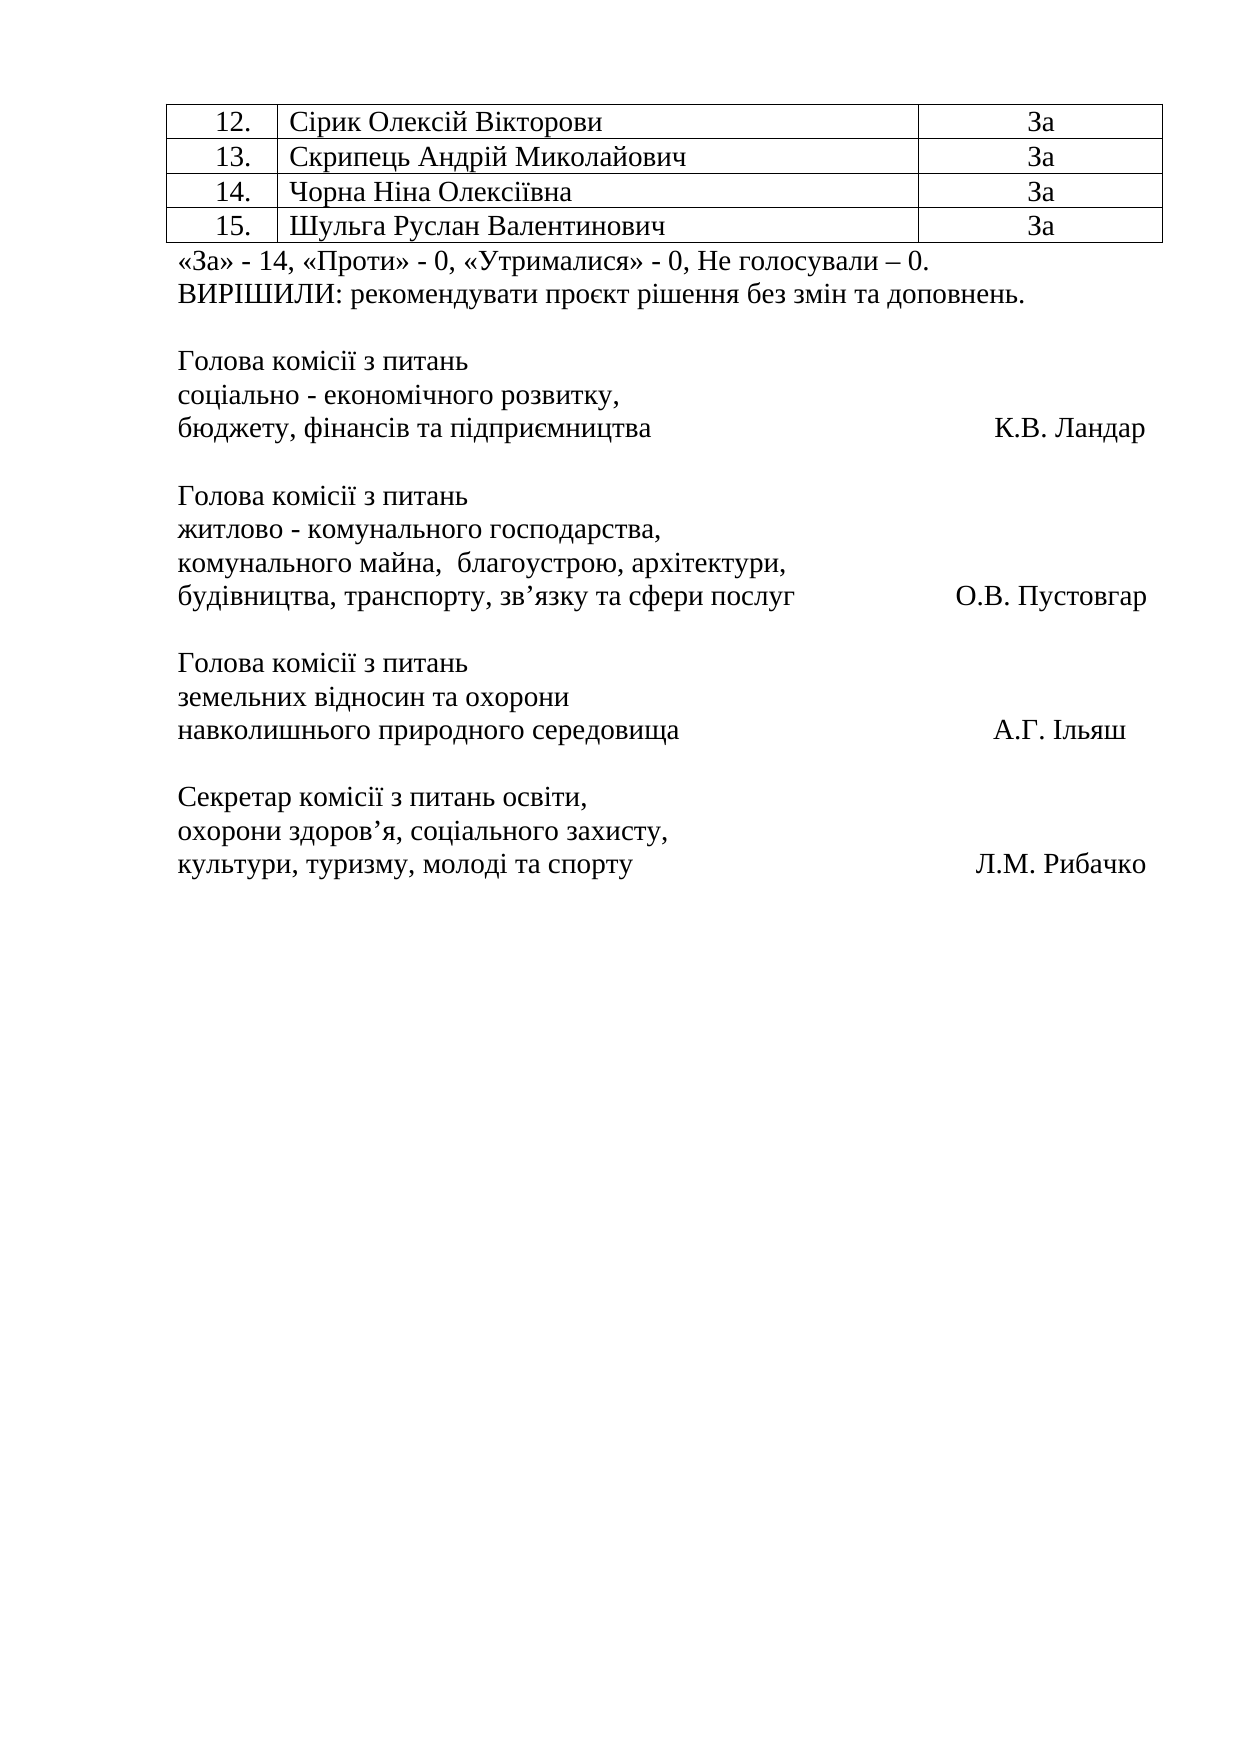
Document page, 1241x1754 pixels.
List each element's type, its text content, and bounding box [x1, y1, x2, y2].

table_cell [167, 139, 277, 173]
text ВИРІШИЛИ: рекомендувати проєкт рішення без змін та доповнень. [177, 276, 1152, 310]
table_cell За [919, 105, 1162, 138]
table_cell [167, 105, 277, 138]
text будівництва, транспорту, зв’язку та сфери послуг О.В. Пустовгар [177, 578, 1152, 612]
table_cell [167, 174, 277, 207]
table_cell За [919, 139, 1162, 173]
table_cell [167, 208, 277, 242]
table_cell Шульга Руслан Валентинович [278, 208, 918, 242]
text земельних відносин та охорони [177, 679, 1152, 712]
text комунального майна, благоустрою, архітектури, [177, 545, 1152, 578]
table_cell За [919, 174, 1162, 207]
text Голова комісії з питань [177, 645, 1152, 679]
text Голова комісії з питань [177, 478, 1152, 511]
text Голова комісії з питань [177, 343, 1152, 377]
table_cell Сірик Олексій Вікторови [278, 105, 918, 138]
table_cell Чорна Ніна Олексіївна [278, 174, 918, 207]
text навколишнього природного середовища А.Г. Ільяш [177, 712, 1152, 746]
text соціально - економічного розвитку, [177, 377, 1152, 411]
table_cell Скрипець Андрій Миколайович [278, 139, 918, 173]
text культури, туризму, молоді та спорту Л.М. Рибачко [177, 847, 1152, 880]
text житлово - комунального господарства, [177, 511, 1152, 545]
table_cell За [919, 208, 1162, 242]
text бюджету, фінансів та підприємництва К.В. Ландар [177, 411, 1152, 444]
text «За» - 14, «Проти» - 0, «Утрималися» - 0, Не голосували – 0. [177, 243, 1152, 276]
text Секретар комісії з питань освіти, [177, 779, 1152, 813]
text охорони здоров’я, соціального захисту, [177, 813, 1152, 847]
